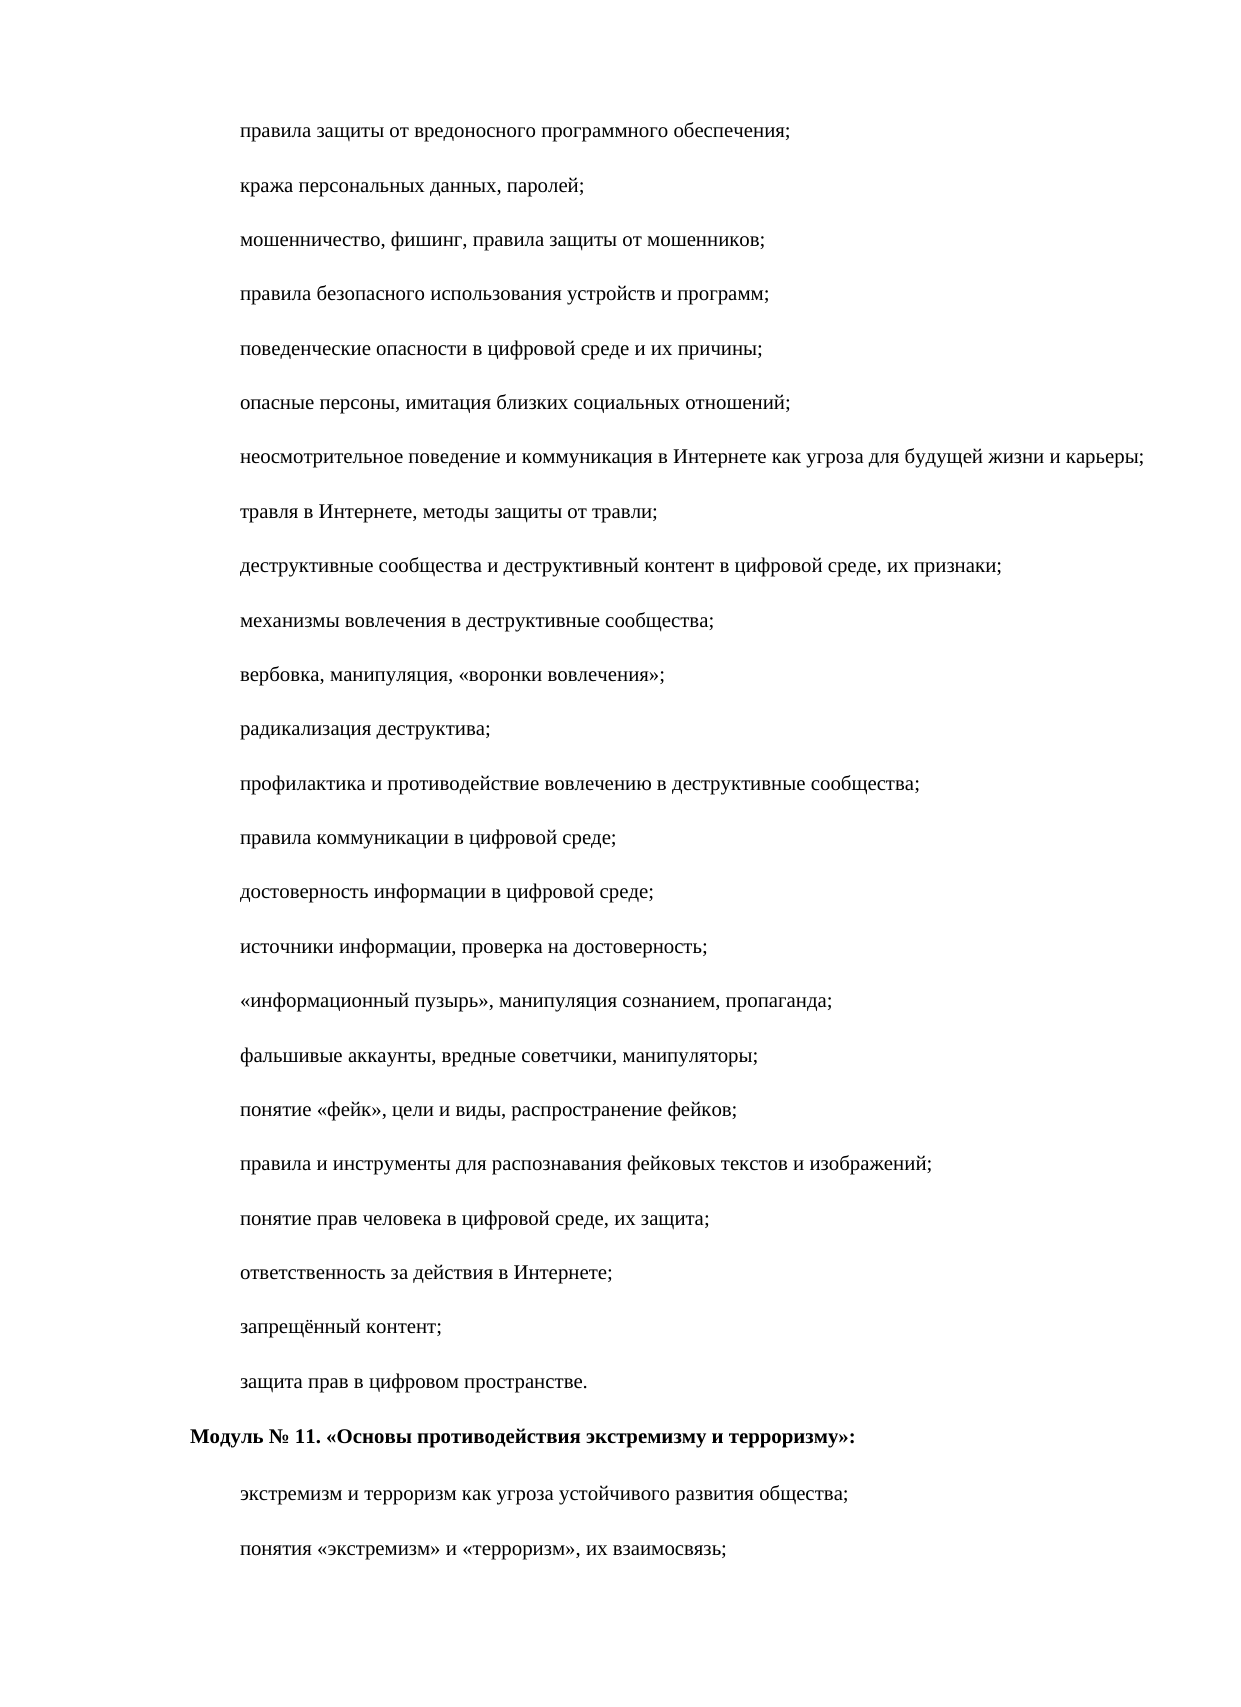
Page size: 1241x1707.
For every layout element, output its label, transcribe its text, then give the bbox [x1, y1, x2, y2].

text запрещённый контент; [177, 1314, 1152, 1338]
text деструктивные сообщества и деструктивный контент в цифровой среде, их признаки; [177, 553, 1152, 577]
text защита прав в цифровом пространстве. [177, 1369, 1152, 1393]
text понятие прав человека в цифровой среде, их защита; [177, 1206, 1152, 1230]
text экстремизм и терроризм как угроза устойчивого развития общества; [177, 1481, 1152, 1505]
text травля в Интернете, методы защиты от травли; [177, 499, 1152, 523]
text фальшивые аккаунты, вредные советчики, манипуляторы; [177, 1042, 1152, 1067]
text понятие «фейк», цели и виды, распространение фейков; [177, 1097, 1152, 1121]
text вербовка, манипуляция, «воронки вовлечения»; [177, 662, 1152, 686]
text опасные персоны, имитация близких социальных отношений; [177, 390, 1152, 414]
text достоверность информации в цифровой среде; [177, 879, 1152, 903]
text правила и инструменты для распознавания фейковых текстов и изображений; [177, 1151, 1152, 1175]
text механизмы вовлечения в деструктивные сообщества; [177, 607, 1152, 632]
text поведенческие опасности в цифровой среде и их причины; [177, 336, 1152, 360]
text понятия «экстремизм» и «терроризм», их взаимосвязь; [177, 1536, 1152, 1559]
text «информационный пузырь», манипуляция сознанием, пропаганда; [177, 988, 1152, 1012]
text правила защиты от вредоносного программного обеспечения; [177, 118, 1152, 142]
text правила коммуникации в цифровой среде; [177, 825, 1152, 849]
text Модуль № 11. «Основы противодействия экстремизму и терроризму»: [190, 1424, 1152, 1448]
text радикализация деструктива; [177, 716, 1152, 740]
text источники информации, проверка на достоверность; [177, 934, 1152, 958]
text мошенничество, фишинг, правила защиты от мошенников; [177, 227, 1152, 251]
text ответственность за действия в Интернете; [177, 1260, 1152, 1284]
text правила безопасного использования устройств и программ; [177, 281, 1152, 305]
text кража персональных данных, паролей; [177, 172, 1152, 197]
text неосмотрительное поведение и коммуникация в Интернете как угроза для будущей жизни и карьеры; [177, 444, 1152, 468]
text профилактика и противодействие вовлечению в деструктивные сообщества; [177, 771, 1152, 795]
